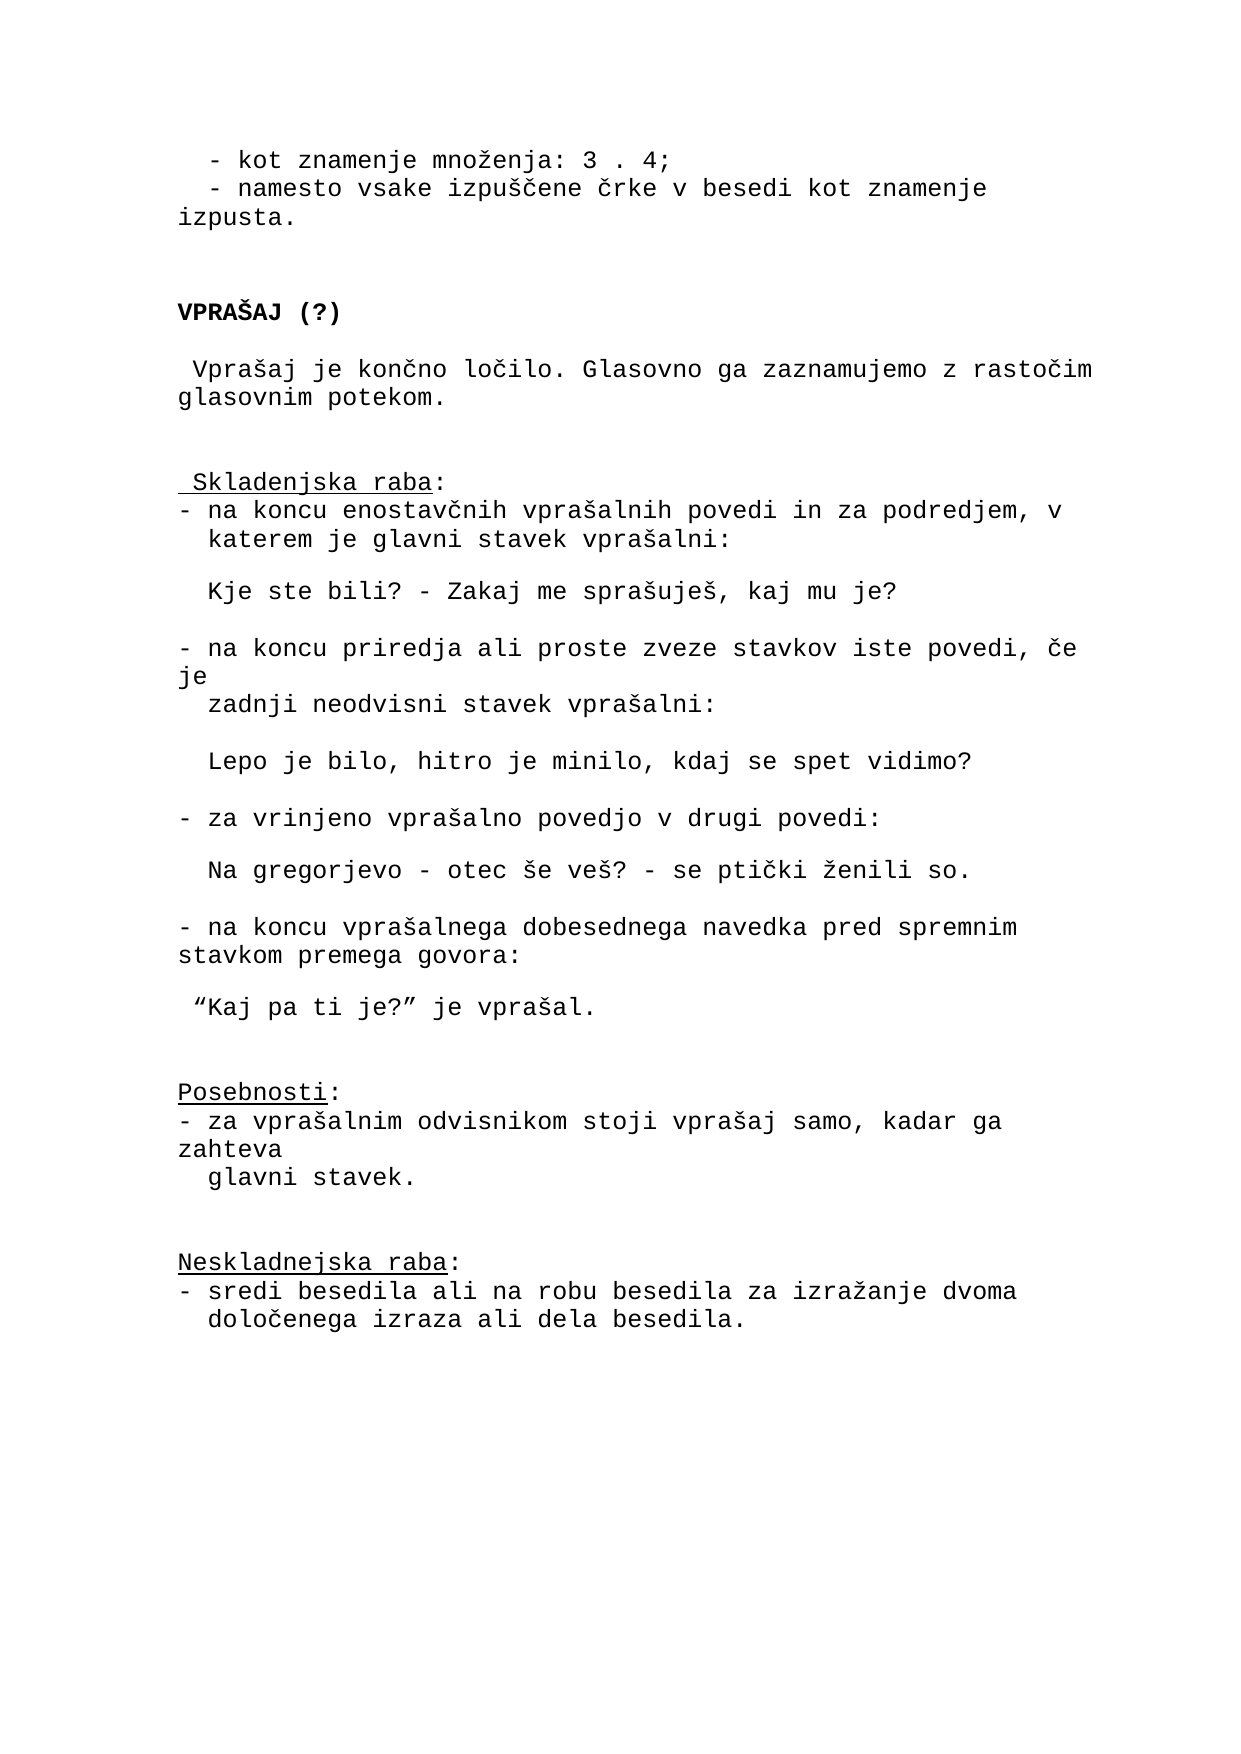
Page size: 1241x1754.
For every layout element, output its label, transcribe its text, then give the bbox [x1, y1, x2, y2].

text Lepo je bilo, hitro je minilo, kdaj se spet vidimo? [177, 748, 1122, 777]
text - za vrinjeno vprašalno povedjo v drugi povedi: [177, 805, 1122, 833]
text katerem je glavni stavek vprašalni: [177, 526, 1122, 554]
text - za vprašalnim odvisnikom stoji vprašaj samo, kadar ga zahteva [177, 1108, 1122, 1165]
text - na koncu vprašalnega dobesednega navedka pred spremnim stavkom premega govora: [177, 914, 1122, 971]
text zadnji neodvisni stavek vprašalni: [177, 692, 1122, 720]
text glavni stavek. [177, 1165, 1122, 1193]
text Na gregorjevo - otec še veš? - se ptički ženili so. [177, 858, 1122, 886]
text določenega izraza ali dela besedila. [177, 1307, 1122, 1335]
text Skladenjska raba: [177, 469, 1122, 498]
text VPRAŠAJ (?) [177, 299, 1122, 328]
text Kje ste bili? - Zakaj me sprašuješ, kaj mu je? [177, 578, 1122, 607]
text - sredi besedila ali na robu besedila za izražanje dvoma [177, 1278, 1122, 1307]
text Posebnosti: [177, 1080, 1122, 1108]
text - kot znamenje množenja: 3 . 4; [177, 148, 1122, 176]
text Vprašaj je končno ločilo. Glasovno ga zaznamujemo z rastočim glasovnim potekom. [177, 356, 1122, 413]
text - na koncu enostavčnih vprašalnih povedi in za podredjem, v [177, 498, 1122, 526]
text - namesto vsake izpuščene črke v besedi kot znamenje izpusta. [177, 176, 1122, 233]
text “Kaj pa ti je?” je vprašal. [177, 995, 1122, 1023]
text - na koncu priredja ali proste zveze stavkov iste povedi, če je [177, 635, 1122, 692]
text Neskladnejska raba: [177, 1250, 1122, 1278]
